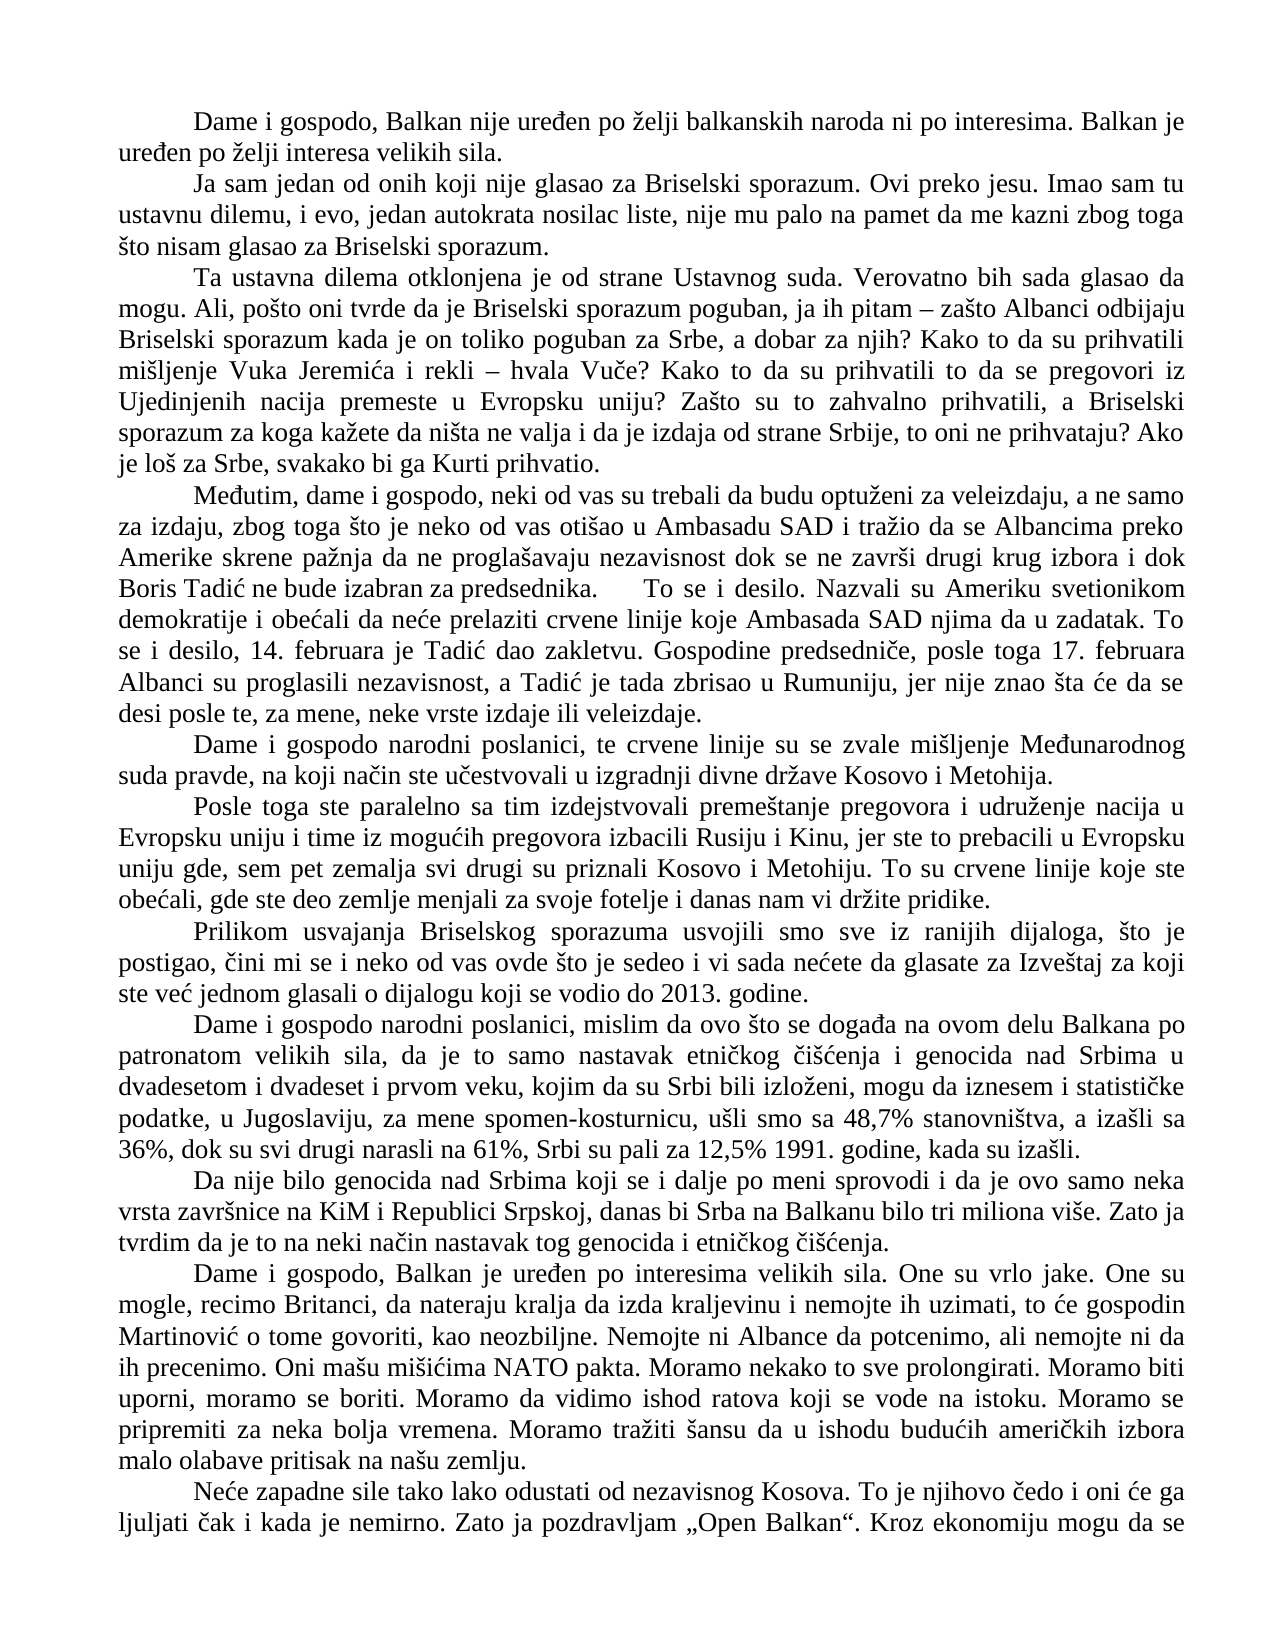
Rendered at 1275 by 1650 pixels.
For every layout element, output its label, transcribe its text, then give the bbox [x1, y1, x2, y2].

text Međutim, dame i gospodo, neki od vas su trebali da budu optuženi za veleizdaju, a ne samo za izdaju, zbog toga što je neko od vas otišao u Ambasadu SAD i tražio da se Albancima preko Amerike skrene pažnja da ne proglašavaju nezavisnost dok se ne završi drugi krug izbora i dok Boris Tadić ne bude izabran za predsednika. To se i desilo. Nazvali su Ameriku svetionikom demokratije i obećali da neće prelaziti crvene linije koje Ambasada SAD njima da u zadatak. To se i desilo, 14. februara je Tadić dao zakletvu. Gospodine predsedniče, posle toga 17. februara Albanci su proglasili nezavisnost, a Tadić je tada zbrisao u Rumuniju, jer nije znao šta će da se desi posle te, za mene, neke vrste izdaje ili veleizdaje. [118, 479, 1186, 728]
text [118, 1475, 1186, 1538]
text Prilikom usvajanja Briselskog sporazuma usvojili smo sve iz ranijih dijaloga, što je postigao, čini mi se i neko od vas ovde što je sedeo i vi sada nećete da glasate za Izveštaj za koji ste već jednom glasali o dijalogu koji se vodio do 2013. godine. [118, 915, 1186, 1008]
text Dame i gospodo, Balkan nije uređen po želji balkanskih naroda ni po interesima. Balkan je uređen po želji interesa velikih sila. [118, 105, 1186, 167]
text Dame i gospodo narodni poslanici, te crvene linije su se zvale mišljenje Međunarodnog suda pravde, na koji način ste učestvovali u izgradnji divne države Kosovo i Metohija. [118, 728, 1186, 790]
text Posle toga ste paralelno sa tim izdejstvovali premeštanje pregovora i udruženje nacija u Evropsku uniju i time iz mogućih pregovora izbacili Rusiju i Kinu, jer ste to prebacili u Evropsku uniju gde, sem pet zemalja svi drugi su priznali Kosovo i Metohiju. To su crvene linije koje ste obećali, gde ste deo zemlje menjali za svoje fotelje i danas nam vi držite pridike. [118, 790, 1186, 915]
text Ta ustavna dilema otklonjena je od strane Ustavnog suda. Verovatno bih sada glasao da mogu. Ali, pošto oni tvrde da je Briselski sporazum poguban, ja ih pitam – zašto Albanci odbijaju Briselski sporazum kada je on toliko poguban za Srbe, a dobar za njih? Kako to da su prihvatili mišljenje Vuka Jeremića i rekli – hvala Vuče? Kako to da su prihvatili to da se pregovori iz Ujedinjenih nacija premeste u Evropsku uniju? Zašto su to zahvalno prihvatili, a Briselski sporazum za koga kažete da ništa ne valja i da je izdaja od strane Srbije, to oni ne prihvataju? Ako je loš za Srbe, svakako bi ga Kurti prihvatio. [118, 261, 1186, 479]
text Ja sam jedan od onih koji nije glasao za Briselski sporazum. Ovi preko jesu. Imao sam tu ustavnu dilemu, i evo, jedan autokrata nosilac liste, nije mu palo na pamet da me kazni zbog toga što nisam glasao za Briselski sporazum. [118, 167, 1186, 261]
text Dame i gospodo, Balkan je uređen po interesima velikih sila. One su vrlo jake. One su mogle, recimo Britanci, da nateraju kralja da izda kraljevinu i nemojte ih uzimati, to će gospodin Martinović o tome govoriti, kao neozbiljne. Nemojte ni Albance da potcenimo, ali nemojte ni da ih precenimo. Oni mašu mišićima NATO pakta. Moramo nekako to sve prolongirati. Moramo biti uporni, moramo se boriti. Moramo da vidimo ishod ratova koji se vode na istoku. Moramo se pripremiti za neka bolja vremena. Moramo tražiti šansu da u ishodu budućih američkih izbora malo olabave pritisak na našu zemlju. [118, 1257, 1186, 1475]
text Dame i gospodo narodni poslanici, mislim da ovo što se događa na ovom delu Balkana po patronatom velikih sila, da je to samo nastavak etničkog čišćenja i genocida nad Srbima u dvadesetom i dvadeset i prvom veku, kojim da su Srbi bili izloženi, mogu da iznesem i statističke podatke, u Jugoslaviju, za mene spomen-kosturnicu, ušli smo sa 48,7% stanovništva, a izašli sa 36%, dok su svi drugi narasli na 61%, Srbi su pali za 12,5% 1991. godine, kada su izašli. [118, 1008, 1186, 1164]
text Da nije bilo genocida nad Srbima koji se i dalje po meni sprovodi i da je ovo samo neka vrsta završnice na KiM i Republici Srpskoj, danas bi Srba na Balkanu bilo tri miliona više. Zato ja tvrdim da je to na neki način nastavak tog genocida i etničkog čišćenja. [118, 1164, 1186, 1257]
